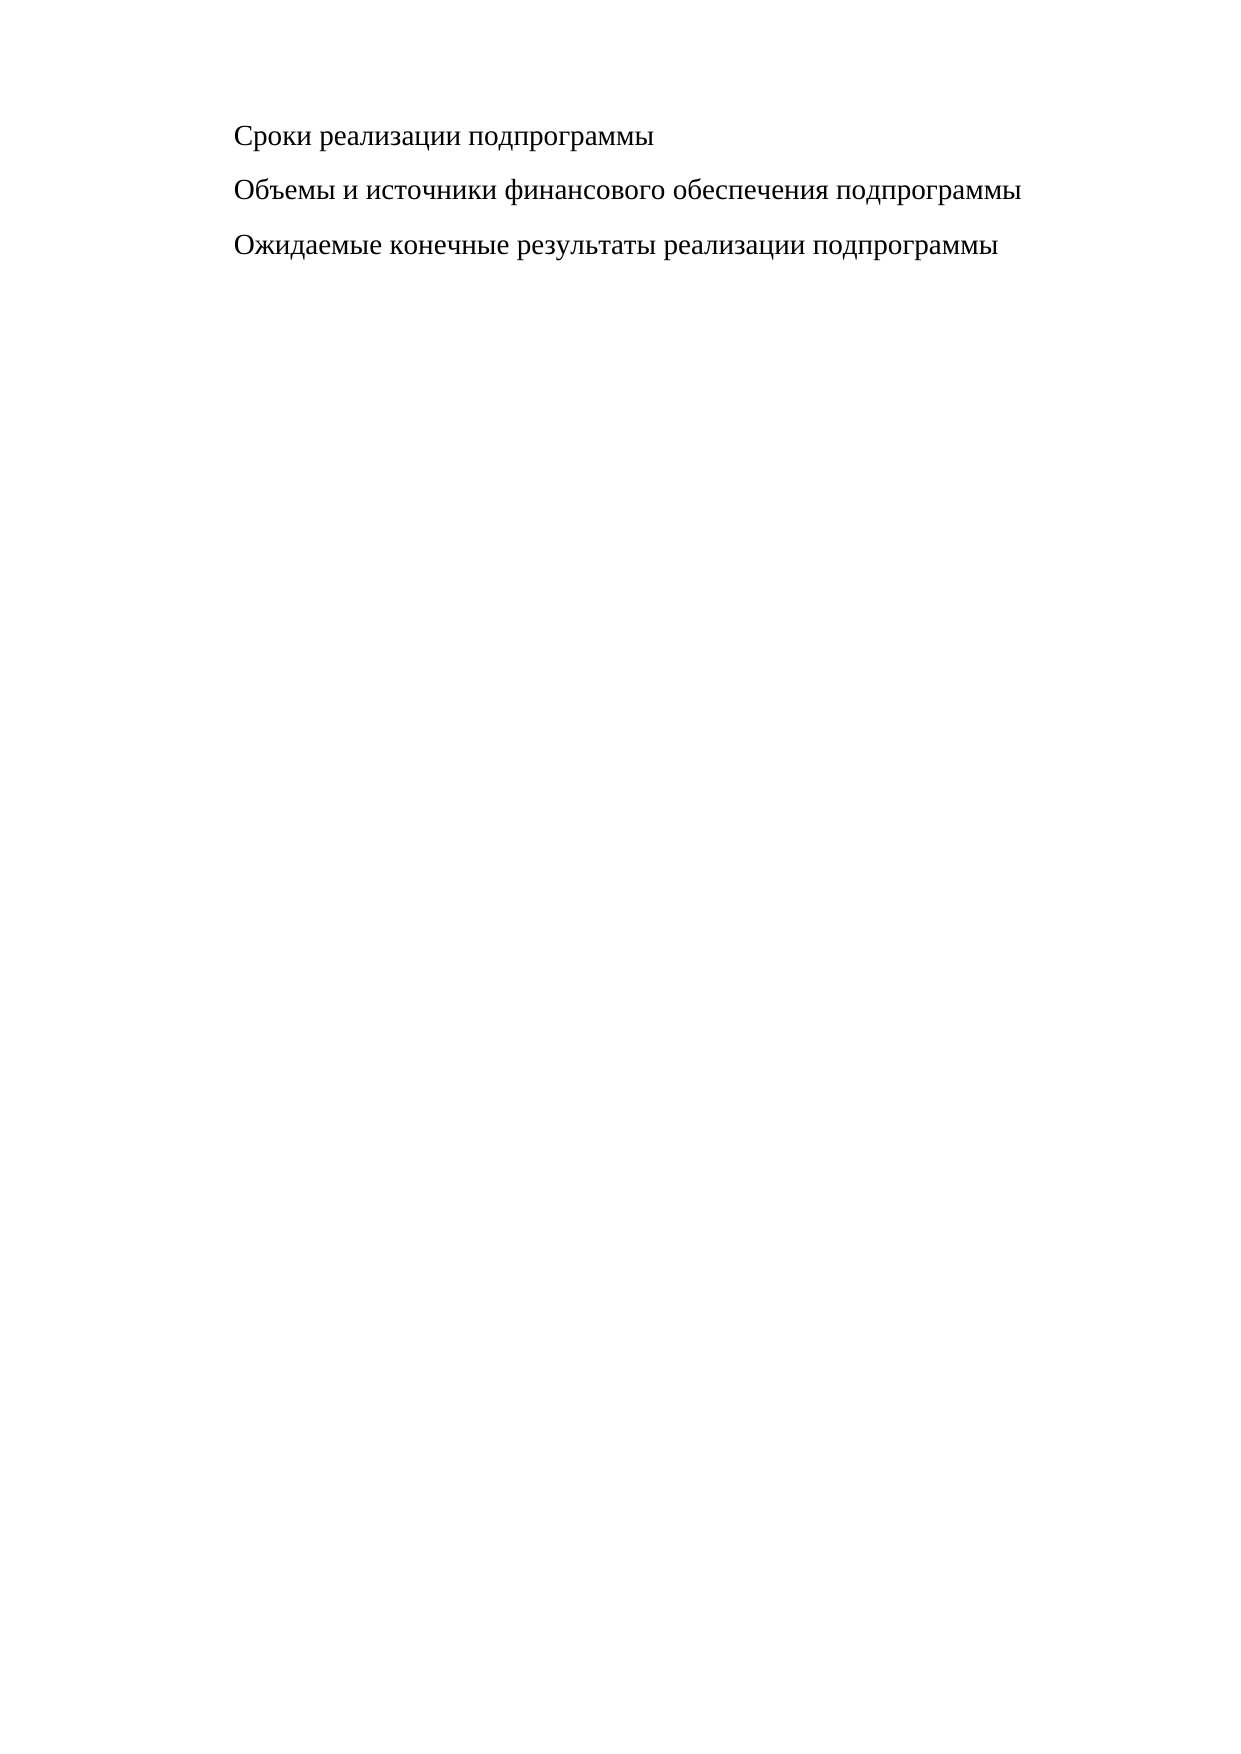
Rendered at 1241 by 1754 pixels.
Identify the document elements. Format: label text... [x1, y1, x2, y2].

text Ожидаемые конечные результаты реализации подпрограммы [177, 227, 1152, 260]
text Сроки реализации подпрограммы [177, 118, 1152, 152]
text Объемы и источники финансового обеспечения подпрограммы [177, 172, 1152, 206]
